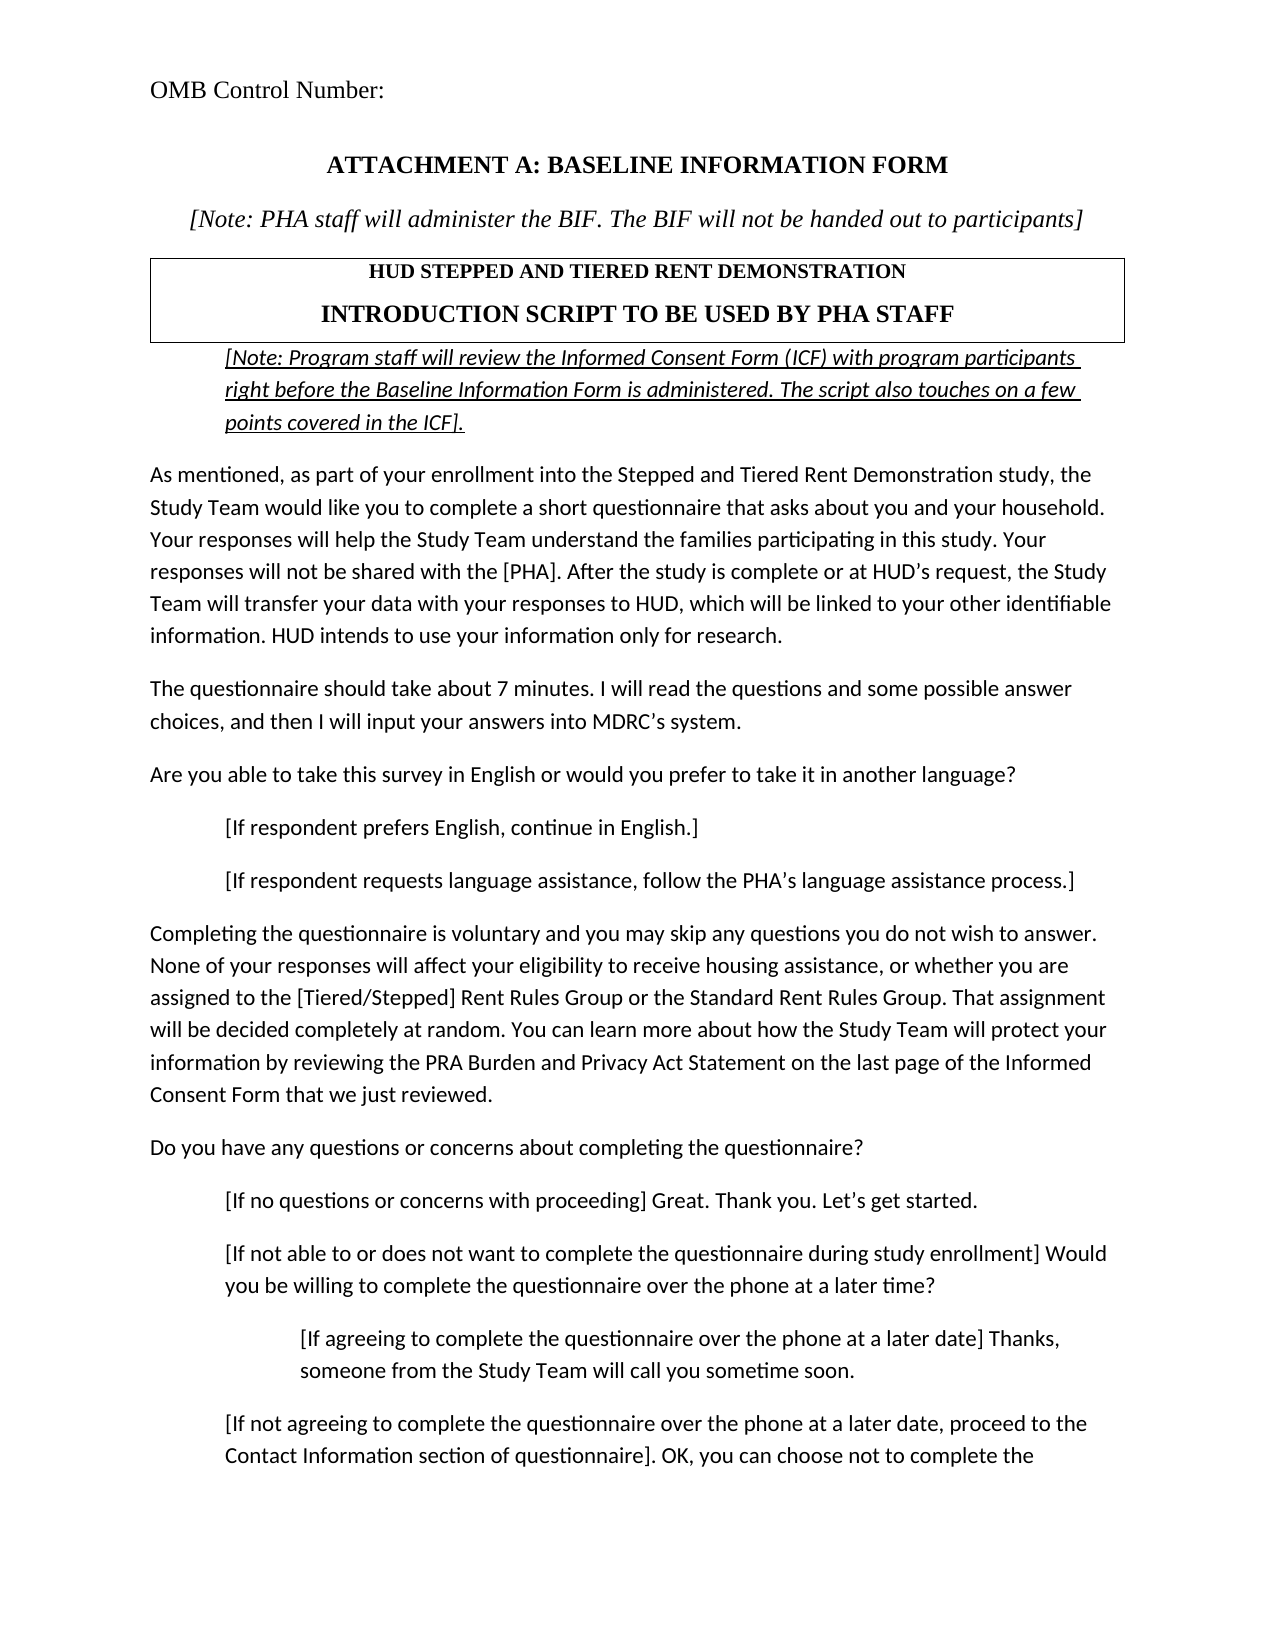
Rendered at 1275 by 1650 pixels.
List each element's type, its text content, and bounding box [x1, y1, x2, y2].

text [225, 1409, 1125, 1469]
text Do you have any questions or concerns about completing the questionnaire? [150, 1133, 1125, 1161]
text [Note: Program staff will review the Informed Consent Form (ICF) with program participants right before the Baseline Information Form is administered. The script also touches on a few points covered in the ICF]. [225, 343, 1125, 436]
text [Note: PHA staff will administer the BIF. The BIF will not be handed out to participants] [150, 204, 1125, 233]
text [If not able to or does not want to complete the questionnaire during study enrollment] Would you be willing to complete the questionnaire over the phone at a later time? [225, 1239, 1125, 1299]
text Completing the questionnaire is voluntary and you may skip any questions you do not wish to answer. None of your responses will affect your eligibility to receive housing assistance, or whether you are assigned to the [Tiered/Stepped] Rent Rules Group or the Standard Rent Rules Group. That assignment will be decided completely at random. You can learn more about how the Study Team will protect your information by reviewing the PRA Burden and Privacy Act Statement on the last page of the Informed Consent Form that we just reviewed. [150, 919, 1125, 1108]
text [If respondent prefers English, continue in English.] [225, 813, 1125, 841]
text [If no questions or concerns with proceeding] Great. Thank you. Let’s get started. [225, 1186, 1125, 1214]
text [If agreeing to complete the questionnaire over the phone at a later date] Thanks, someone from the Study Team will call you sometime soon. [300, 1324, 1125, 1384]
text Are you able to take this survey in English or would you prefer to take it in another language? [150, 760, 1125, 788]
table_header HUD STEPPED AND TIERED RENT DEMONSTRATION INTRODUCTION SCRIPT TO BE USED BY PHA STAFF [151, 259, 1124, 342]
text [If respondent requests language assistance, follow the PHA’s language assistance process.] [225, 866, 1125, 894]
text As mentioned, as part of your enrollment into the Stepped and Tiered Rent Demonstration study, the Study Team would like you to complete a short questionnaire that asks about you and your household. Your responses will help the Study Team understand the families participating in this study. Your responses will not be shared with the [PHA]. After the study is complete or at HUD’s request, the Study Team will transfer your data with your responses to HUD, which will be linked to your other identifiable information. HUD intends to use your information only for research. [150, 461, 1125, 649]
text ATTACHMENT A: BASELINE INFORMATION FORM [150, 150, 1125, 179]
text The questionnaire should take about 7 minutes. I will read the questions and some possible answer choices, and then I will input your answers into MDRC’s system. [150, 674, 1125, 735]
